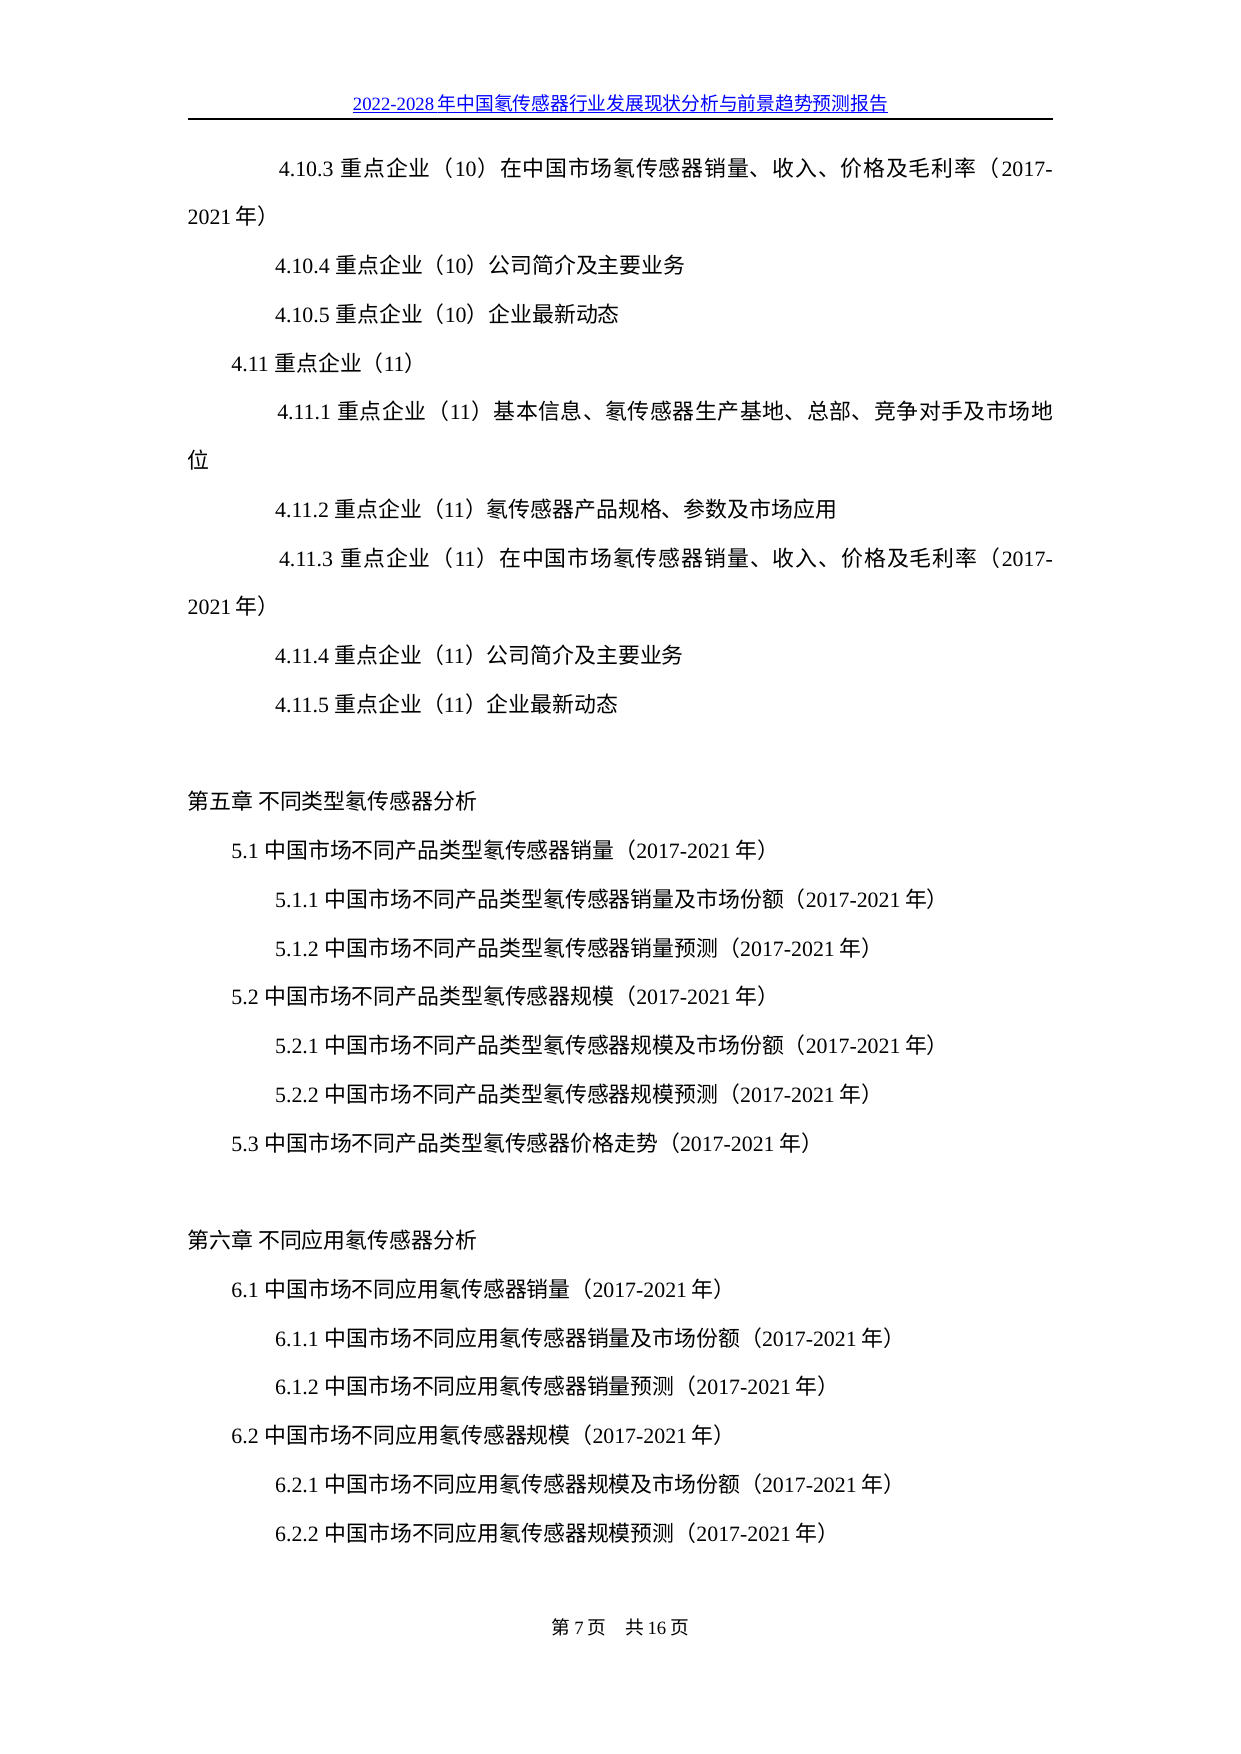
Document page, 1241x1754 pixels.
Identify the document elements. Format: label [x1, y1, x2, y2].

text [187, 150, 1053, 1548]
